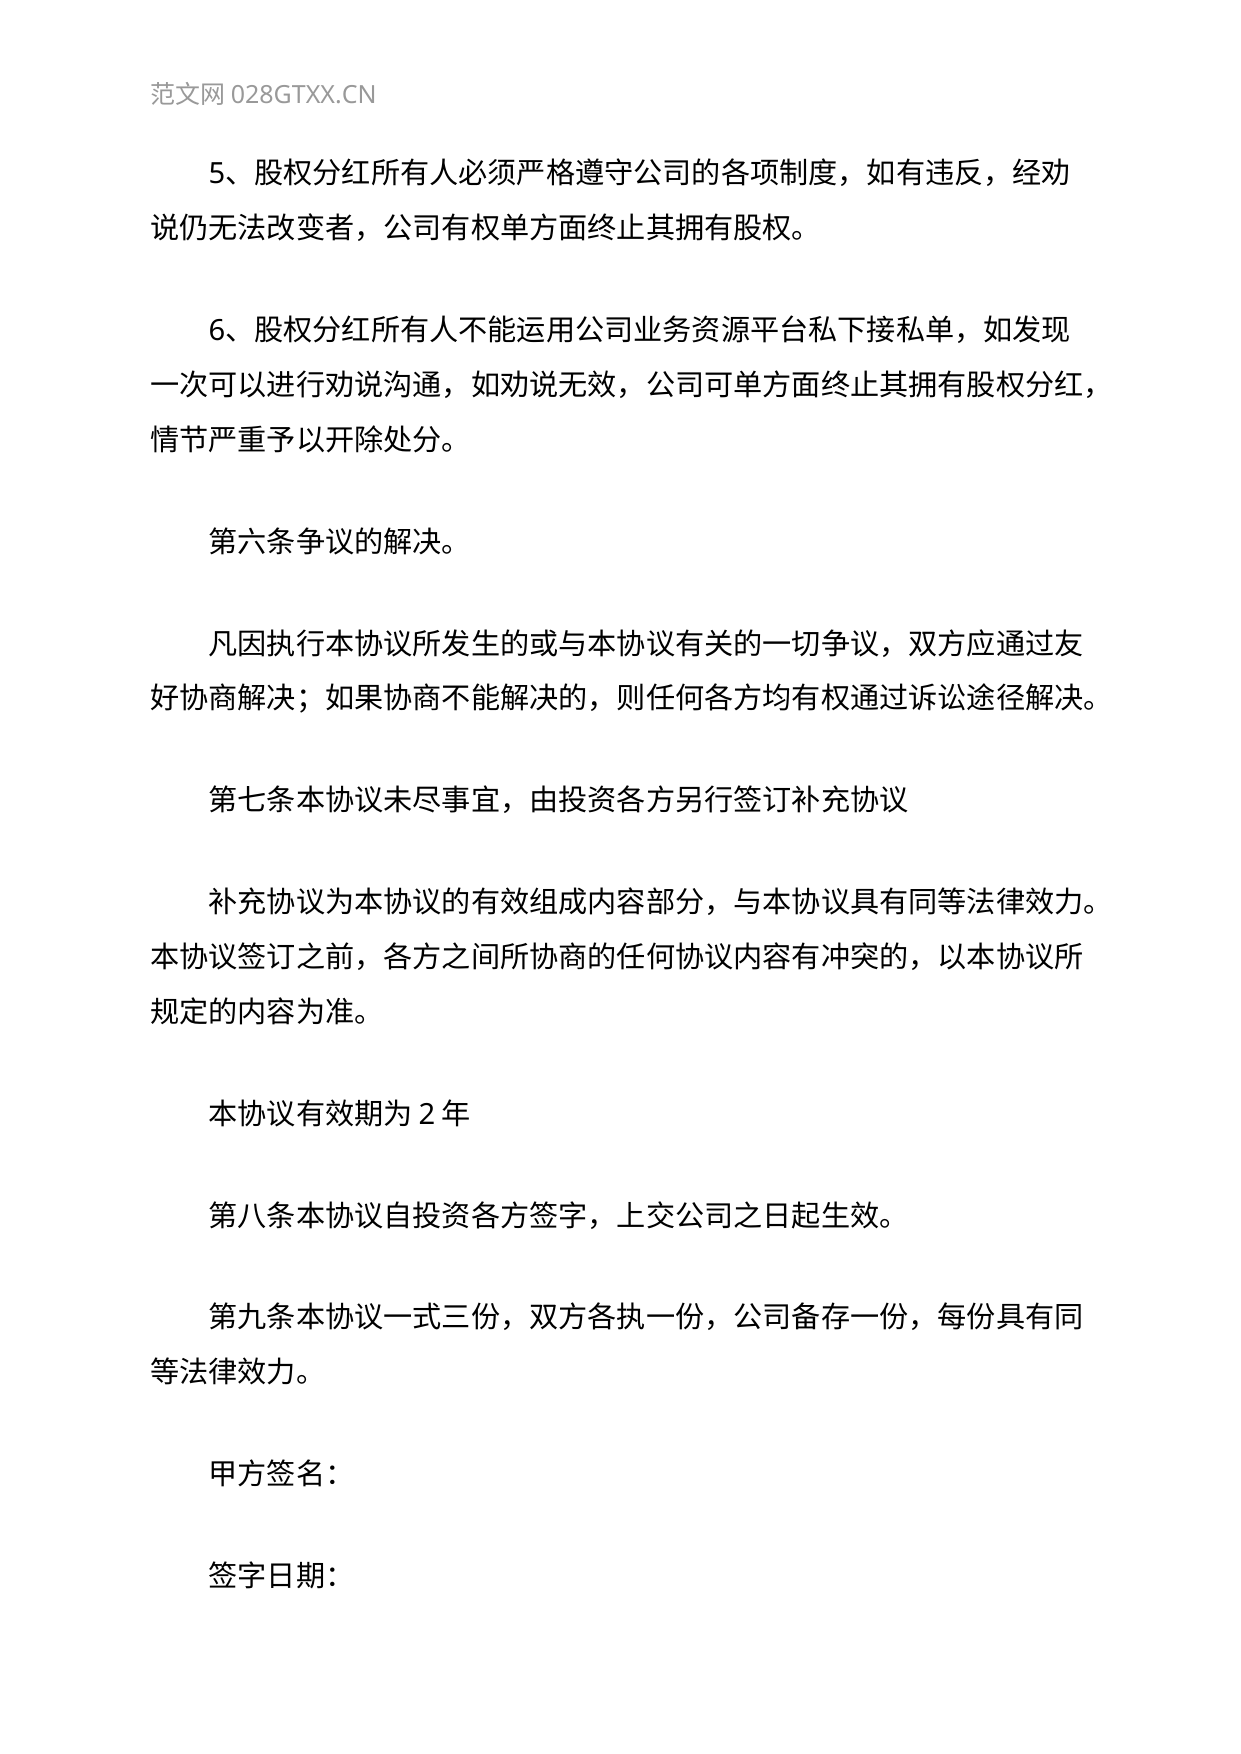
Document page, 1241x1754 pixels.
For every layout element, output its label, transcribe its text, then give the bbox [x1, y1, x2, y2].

text 本协议有效期为2年 [150, 1090, 1090, 1133]
text 补充协议为本协议的有效组成内容部分，与本协议具有同等法律效力。本协议签订之前，各方之间所协商的任何协议内容有冲突的，以本协议所规定的内容为准。 [150, 879, 1090, 1031]
text 5、股权分红所有人必须严格遵守公司的各项制度，如有违反，经劝说仍无法改变者，公司有权单方面终止其拥有股权。 [150, 150, 1090, 247]
text 签字日期： [150, 1552, 1090, 1595]
text 第六条争议的解决。 [150, 518, 1090, 561]
text 第九条本协议一式三份，双方各执一份，公司备存一份，每份具有同等法律效力。 [150, 1294, 1090, 1391]
text 第七条本协议未尽事宜，由投资各方另行签订补充协议 [150, 777, 1090, 819]
text 凡因执行本协议所发生的或与本协议有关的一切争议，双方应通过友好协商解决；如果协商不能解决的，则任何各方均有权通过诉讼途径解决。 [150, 620, 1090, 717]
text 第八条本协议自投资各方签字，上交公司之日起生效。 [150, 1192, 1090, 1234]
text 6、股权分红所有人不能运用公司业务资源平台私下接私单，如发现一次可以进行劝说沟通，如劝说无效，公司可单方面终止其拥有股权分红，情节严重予以开除处分。 [150, 307, 1090, 459]
text 甲方签名： [150, 1451, 1090, 1493]
